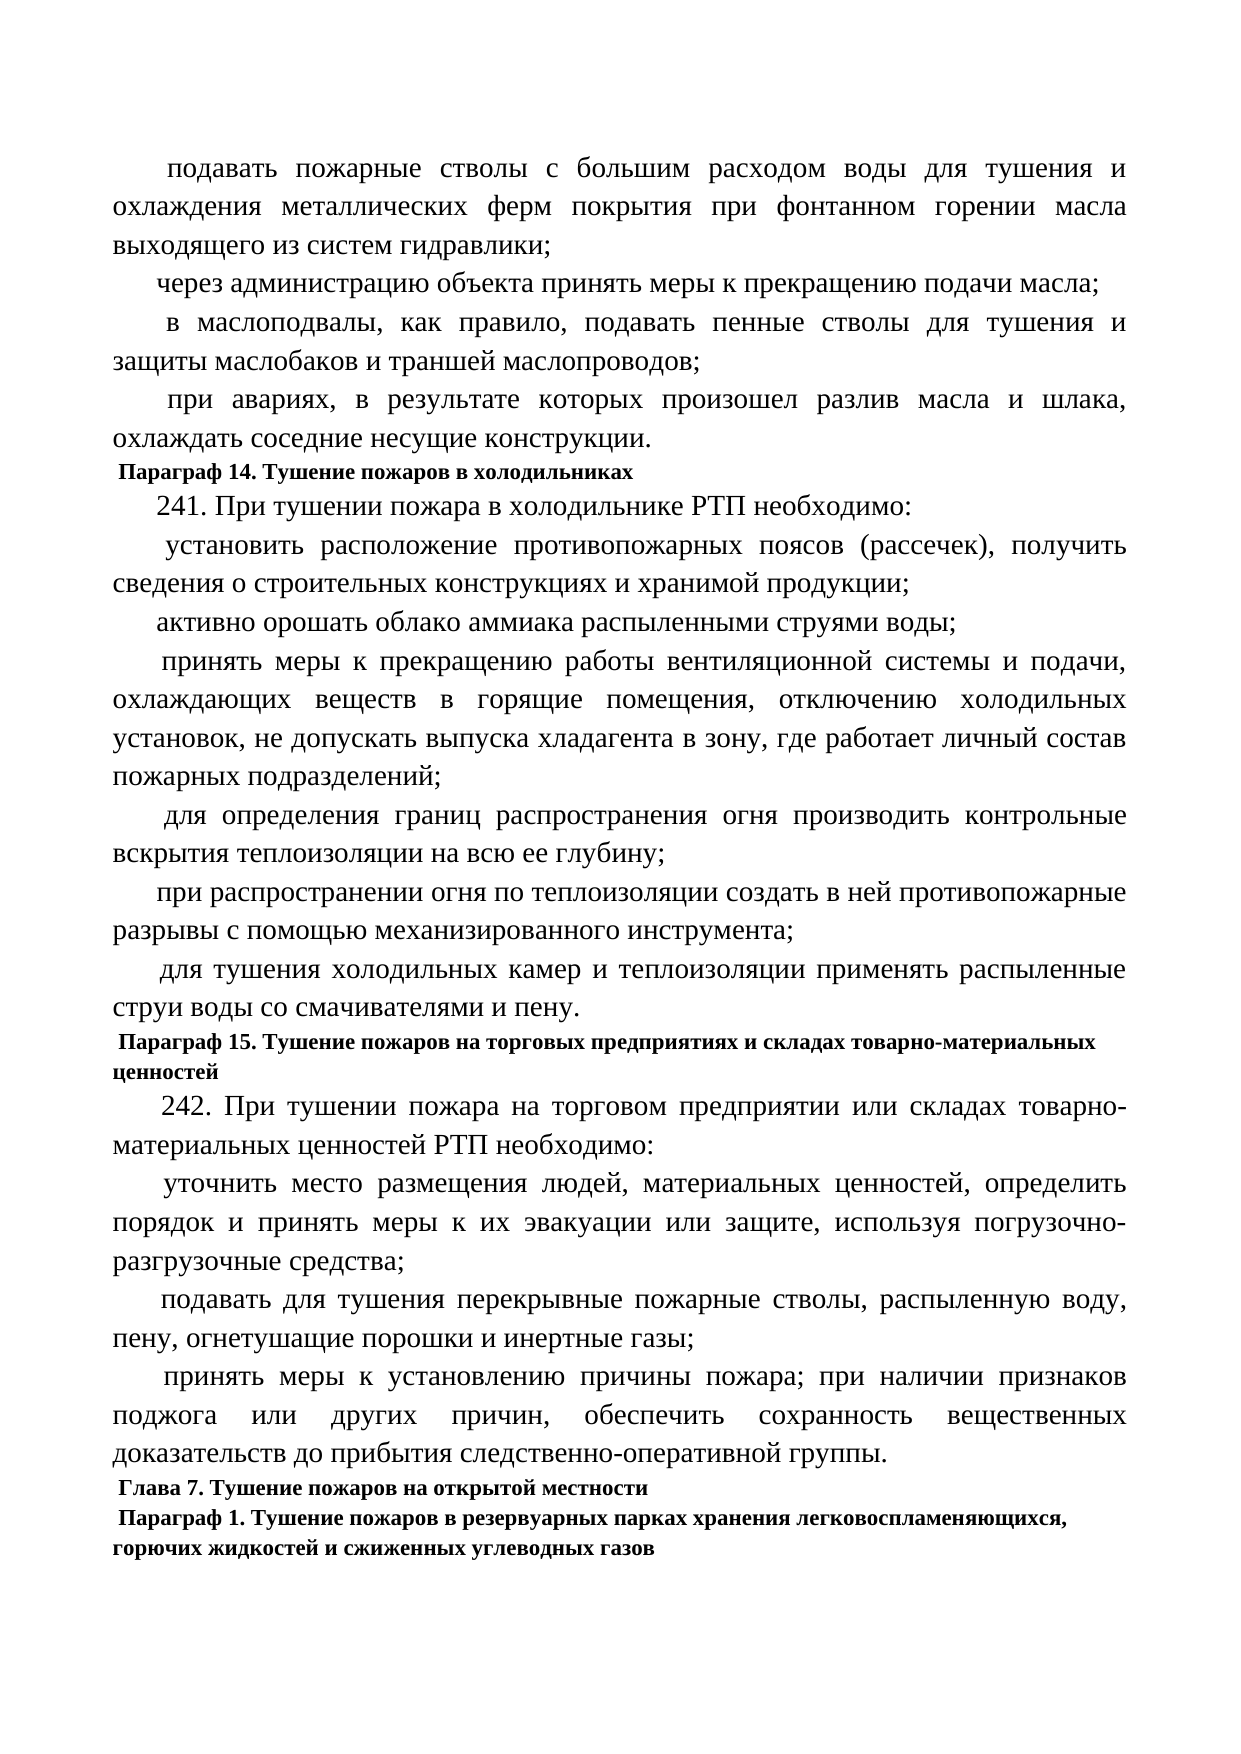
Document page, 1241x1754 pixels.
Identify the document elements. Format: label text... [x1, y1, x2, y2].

text установить расположение противопожарных поясов (рассечек), получить сведения о строительных конструкциях и хранимой продукции; [112, 527, 1128, 599]
text Параграф 1. Тушение пожаров в резервуарных парках хранения легковоспламеняющихся, горючих жидкостей и сжиженных углеводных газов [112, 1504, 1128, 1561]
text Параграф 15. Тушение пожаров на торговых предприятиях и складах товарно-материальных ценностей [112, 1028, 1128, 1085]
text подавать для тушения перекрывные пожарные стволы, распыленную воду, пену, огнетушащие порошки и инертные газы; [112, 1281, 1128, 1353]
text для определения границ распространения огня производить контрольные вскрытия теплоизоляции на всю ее глубину; [112, 797, 1128, 869]
text принять меры к прекращению работы вентиляционной системы и подачи, охлаждающих веществ в горящие помещения, отключению холодильных установок, не допускать выпуска хладагента в зону, где работает личный состав пожарных подразделений; [112, 643, 1128, 792]
text активно орошать облако аммиака распыленными струями воды; [112, 604, 1128, 638]
text 241. При тушении пожара в холодильнике РТП необходимо: [112, 488, 1128, 522]
text Глава 7. Тушение пожаров на открытой местности [112, 1474, 1128, 1500]
text подавать пожарные стволы с большим расходом воды для тушения и охлаждения металлических ферм покрытия при фонтанном горении масла выходящего из систем гидравлики; [112, 150, 1128, 261]
text для тушения холодильных камер и теплоизоляции применять распыленные струи воды со смачивателями и пену. [112, 951, 1128, 1023]
text в маслоподвалы, как правило, подавать пенные стволы для тушения и защиты маслобаков и траншей маслопроводов; [112, 304, 1128, 376]
text Параграф 14. Тушение пожаров в холодильниках [112, 458, 1128, 485]
text 242. При тушении пожара на торговом предприятии или складах товарно-материальных ценностей РТП необходимо: [112, 1088, 1128, 1161]
text уточнить место размещения людей, материальных ценностей, определить порядок и принять меры к их эвакуации или защите, используя погрузочно-разгрузочные средства; [112, 1166, 1128, 1276]
text при распространении огня по теплоизоляции создать в ней противопожарные разрывы с помощью механизированного инструмента; [112, 874, 1128, 946]
text принять меры к установлению причины пожара; при наличии признаков поджога или других причин, обеспечить сохранность вещественных доказательств до прибытия следственно-оперативной группы. [112, 1358, 1128, 1469]
text через администрацию объекта принять меры к прекращению подачи масла; [112, 266, 1128, 299]
text при авариях, в результате которых произошел разлив масла и шлака, охлаждать соседние несущие конструкции. [112, 381, 1128, 453]
